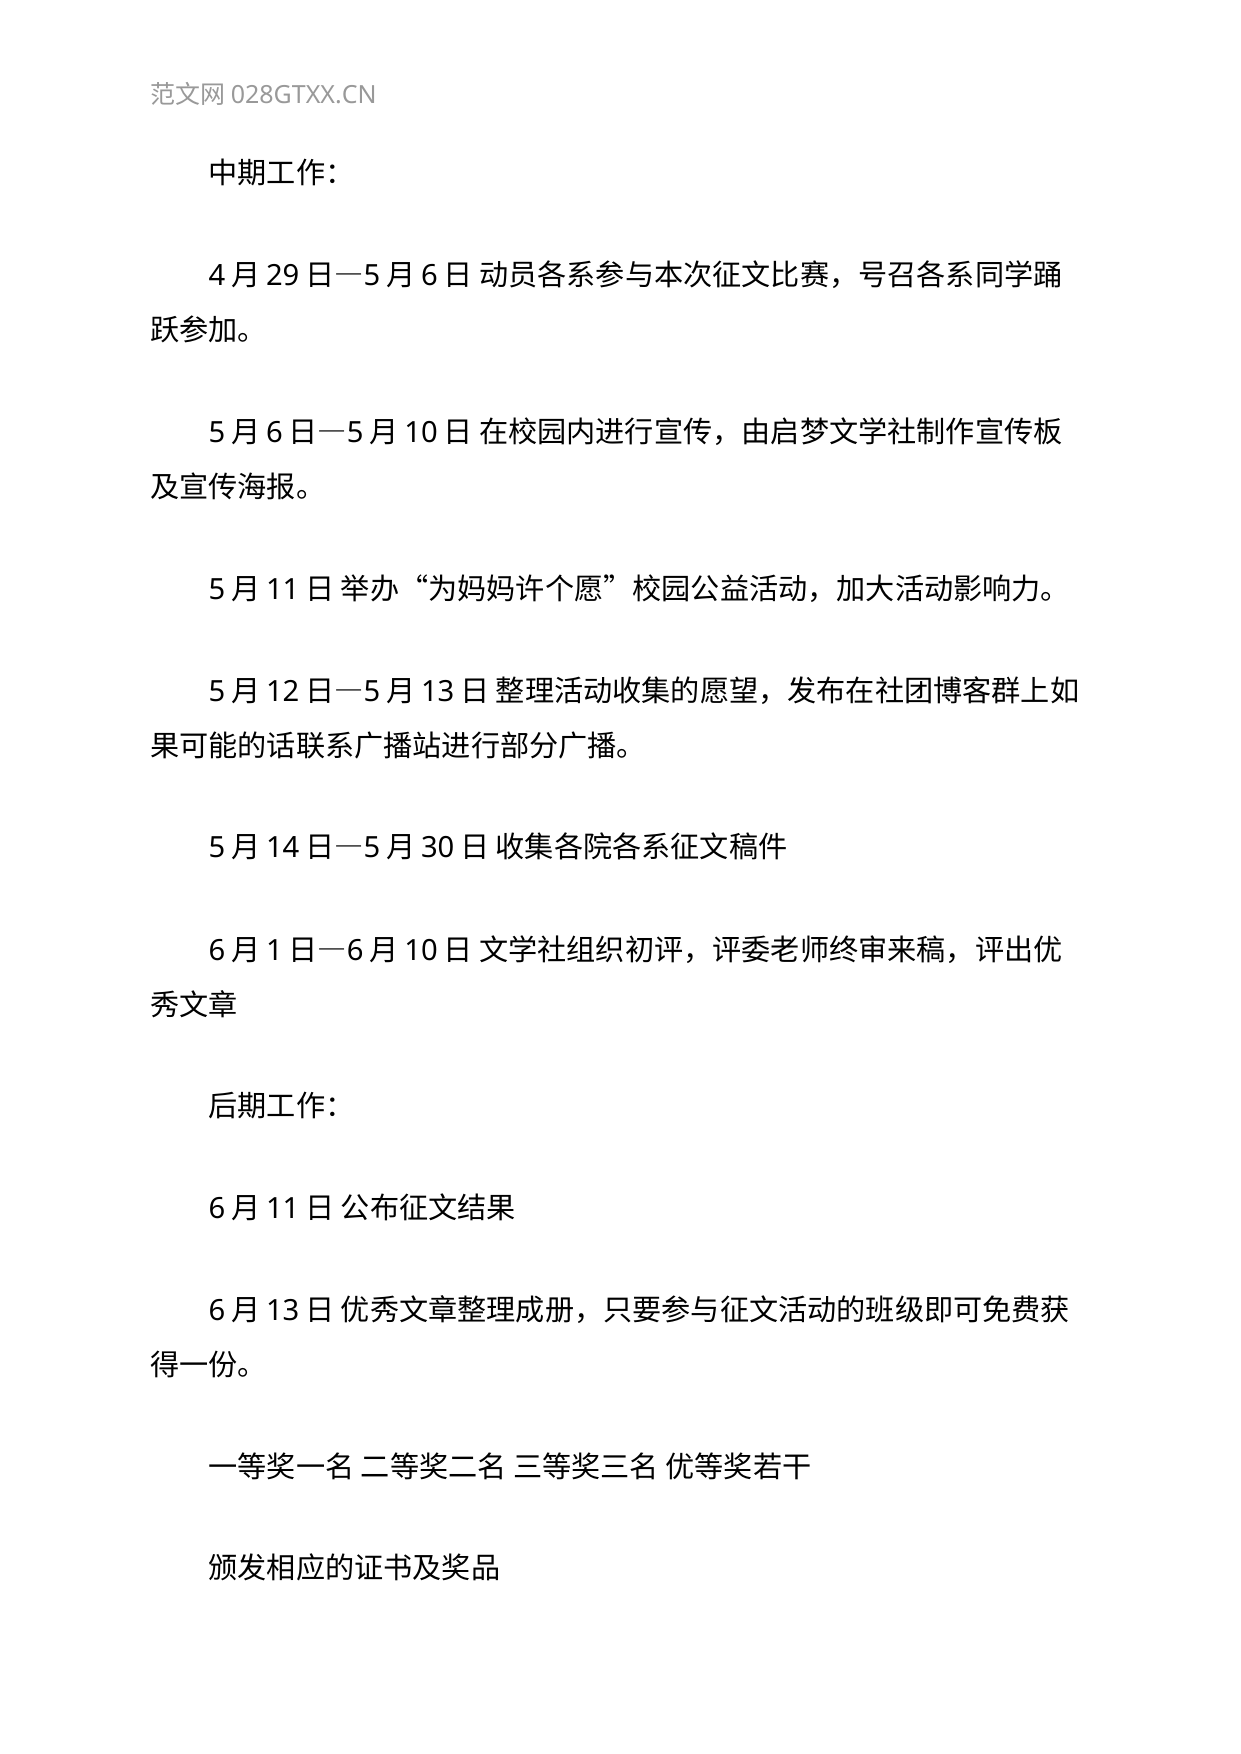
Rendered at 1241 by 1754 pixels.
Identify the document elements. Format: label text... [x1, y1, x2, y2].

text 中期工作： [150, 150, 1090, 192]
text 4月29日―5月6日 动员各系参与本次征文比赛，号召各系同学踊跃参加。 [150, 252, 1090, 349]
text 6月1日―6月10日 文学社组织初评，评委老师终审来稿，评出优秀文章 [150, 926, 1090, 1023]
text 5月6日―5月10日 在校园内进行宣传，由启梦文学社制作宣传板及宣传海报。 [150, 408, 1090, 506]
text 5月12日―5月13日 整理活动收集的愿望，发布在社团博客群上如果可能的话联系广播站进行部分广播。 [150, 667, 1090, 764]
text 6月13日 优秀文章整理成册，只要参与征文活动的班级即可免费获得一份。 [150, 1287, 1090, 1384]
text 6月11日 公布征文结果 [150, 1184, 1090, 1227]
text 5月11日 举办“为妈妈许个愿”校园公益活动，加大活动影响力。 [150, 565, 1090, 608]
text 5月14日―5月30日 收集各院各系征文稿件 [150, 824, 1090, 866]
text 一等奖一名 二等奖二名 三等奖三名 优等奖若干 [150, 1443, 1090, 1486]
text 颁发相应的证书及奖品 [150, 1545, 1090, 1587]
text 后期工作： [150, 1083, 1090, 1125]
